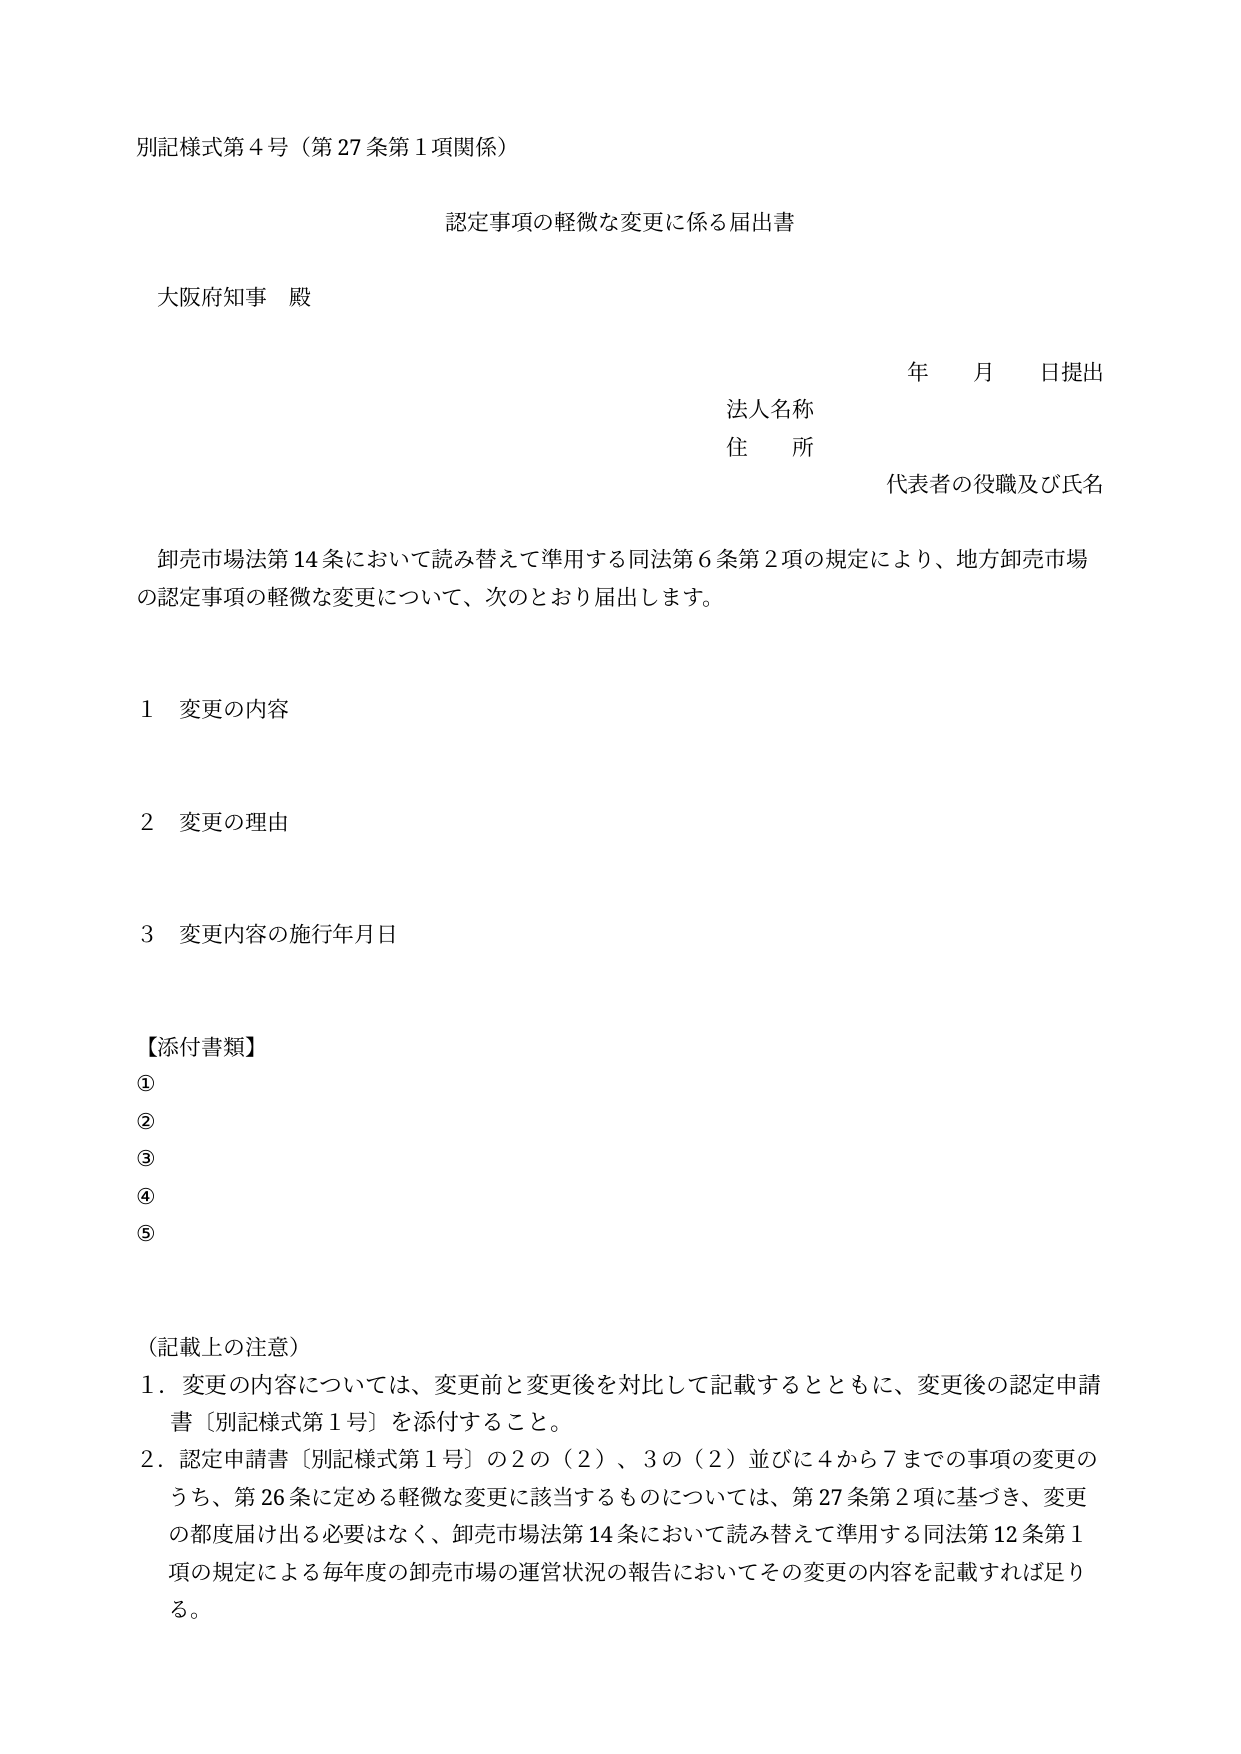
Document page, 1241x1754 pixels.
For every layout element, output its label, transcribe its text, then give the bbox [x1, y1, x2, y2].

text （記載上の注意） [136, 1327, 1104, 1364]
text 大阪府知事 殿 [136, 277, 1104, 314]
text 住 所 [136, 427, 1104, 464]
text 年 月 日提出 [136, 352, 1104, 389]
text ① [136, 1064, 1104, 1102]
text １ 変更の内容 [136, 689, 1104, 727]
text 法人名称 [136, 389, 1104, 427]
text ④ [136, 1177, 1104, 1214]
text ２ 変更の理由 [136, 802, 1104, 839]
text 卸売市場法第14条において読み替えて準用する同法第６条第２項の規定により、地方卸売市場の認定事項の軽微な変更について、次のとおり届出します。 [136, 539, 1104, 614]
text ⑤ [136, 1214, 1104, 1252]
text 別記様式第４号（第27条第１項関係） [136, 127, 1104, 164]
text ③ [136, 1139, 1104, 1177]
text １．変更の内容については、変更前と変更後を対比して記載するとともに、変更後の認定申請書〔別記様式第１号〕を添付すること。 [136, 1364, 1104, 1439]
text 【添付書類】 [136, 1027, 1104, 1064]
text ３ 変更内容の施行年月日 [136, 914, 1104, 952]
text 代表者の役職及び氏名 [136, 464, 1104, 502]
text 認定事項の軽微な変更に係る届出書 [136, 202, 1104, 239]
text ２．認定申請書〔別記様式第１号〕の２の（２）、３の（２）並びに４から７までの事項の変更のうち、第26条に定める軽微な変更に該当するものについては、第27条第２項に基づき、変更の都度届け出る必要はなく、卸売市場法第14条において読み替えて準用する同法第12条第１項の規定による毎年度の卸売市場の運営状況の報告においてその変更の内容を記載すれば足りる。 [136, 1439, 1104, 1627]
text ② [136, 1102, 1104, 1139]
